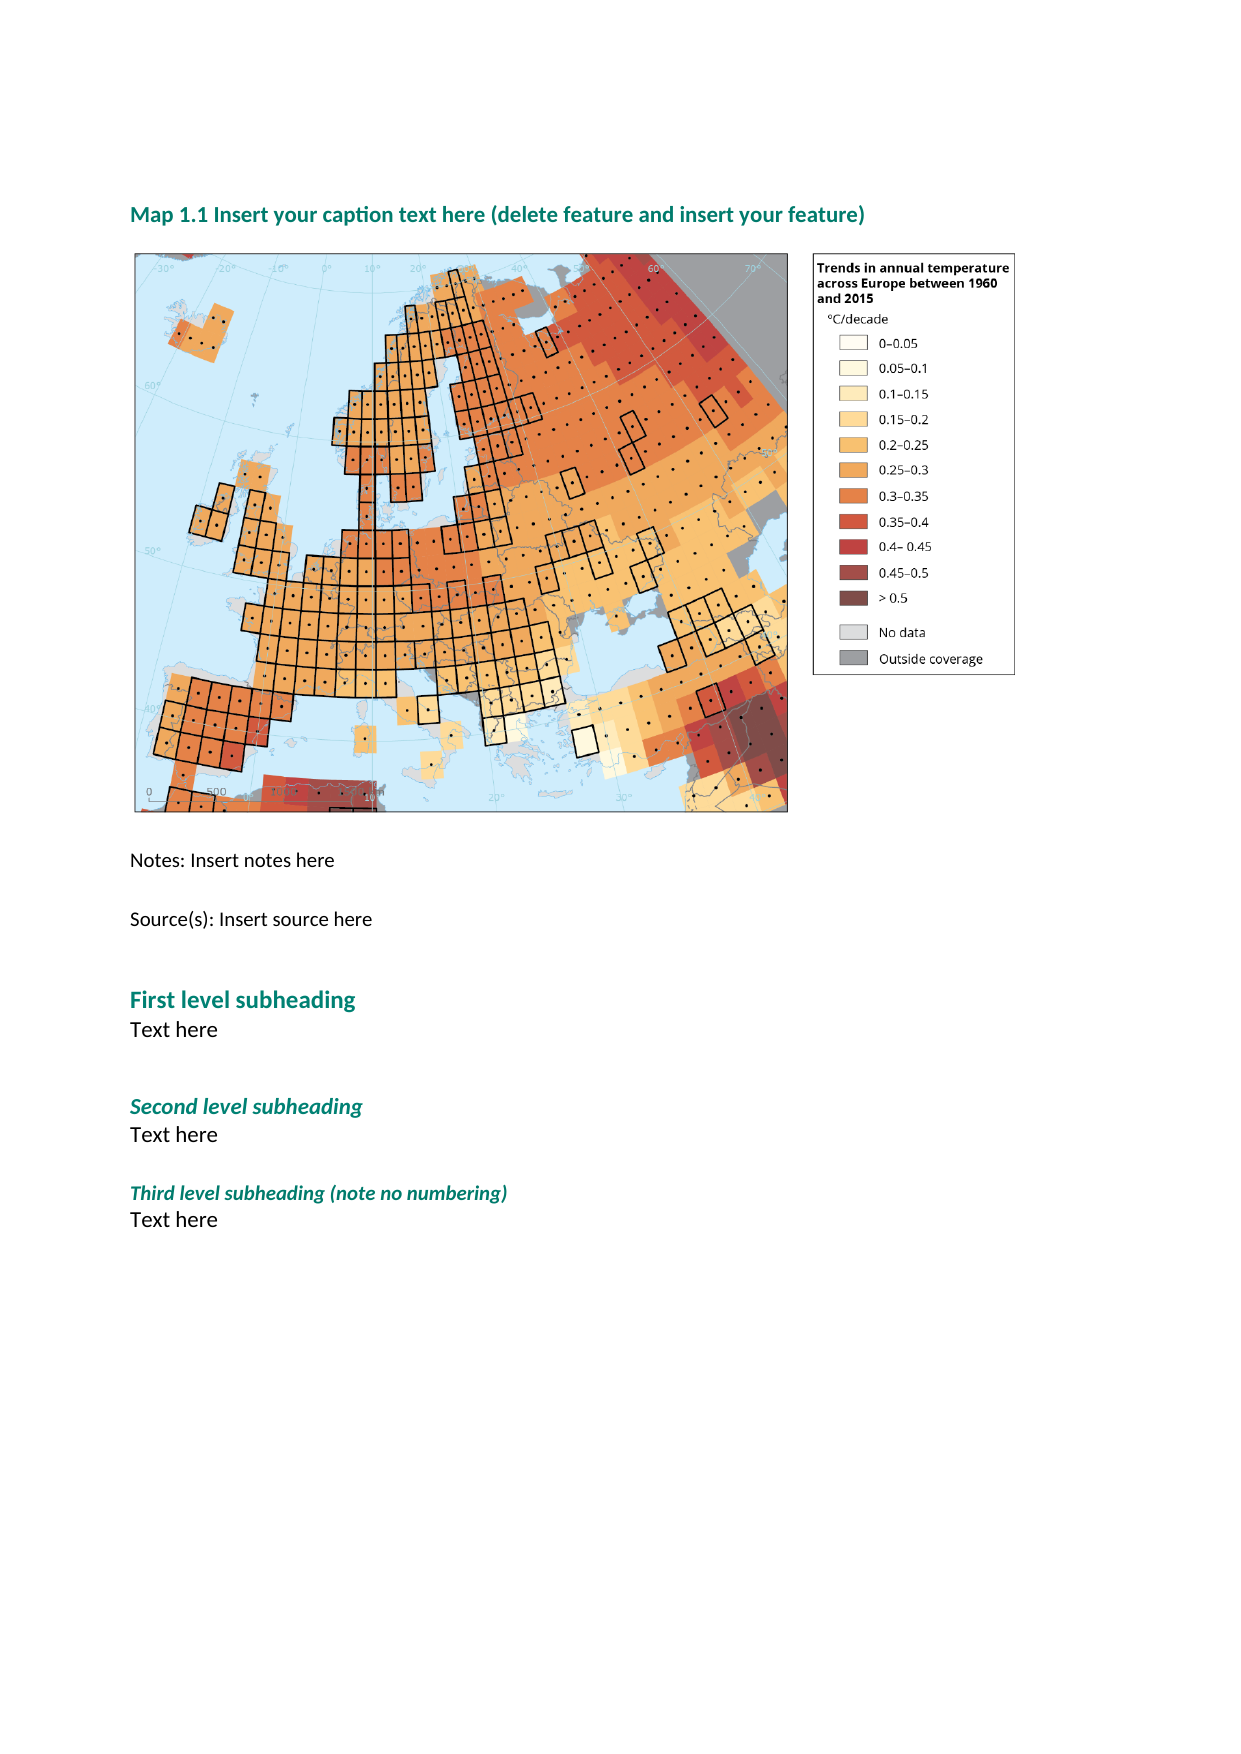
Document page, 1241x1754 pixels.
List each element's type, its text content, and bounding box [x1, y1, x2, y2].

text Text here [130, 1206, 1110, 1233]
text Source(s): Insert source here [130, 906, 1110, 931]
text Notes: Insert notes here [130, 847, 1110, 872]
text Text here [130, 1015, 1110, 1043]
picture [129, 248, 1015, 815]
subtitle Third level subheading (note no numbering) [130, 1180, 1110, 1206]
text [130, 144, 1110, 228]
subtitle First level subheading [130, 984, 1110, 1015]
subtitle Second level subheading [130, 1092, 1110, 1120]
text Text here [130, 1120, 1110, 1148]
